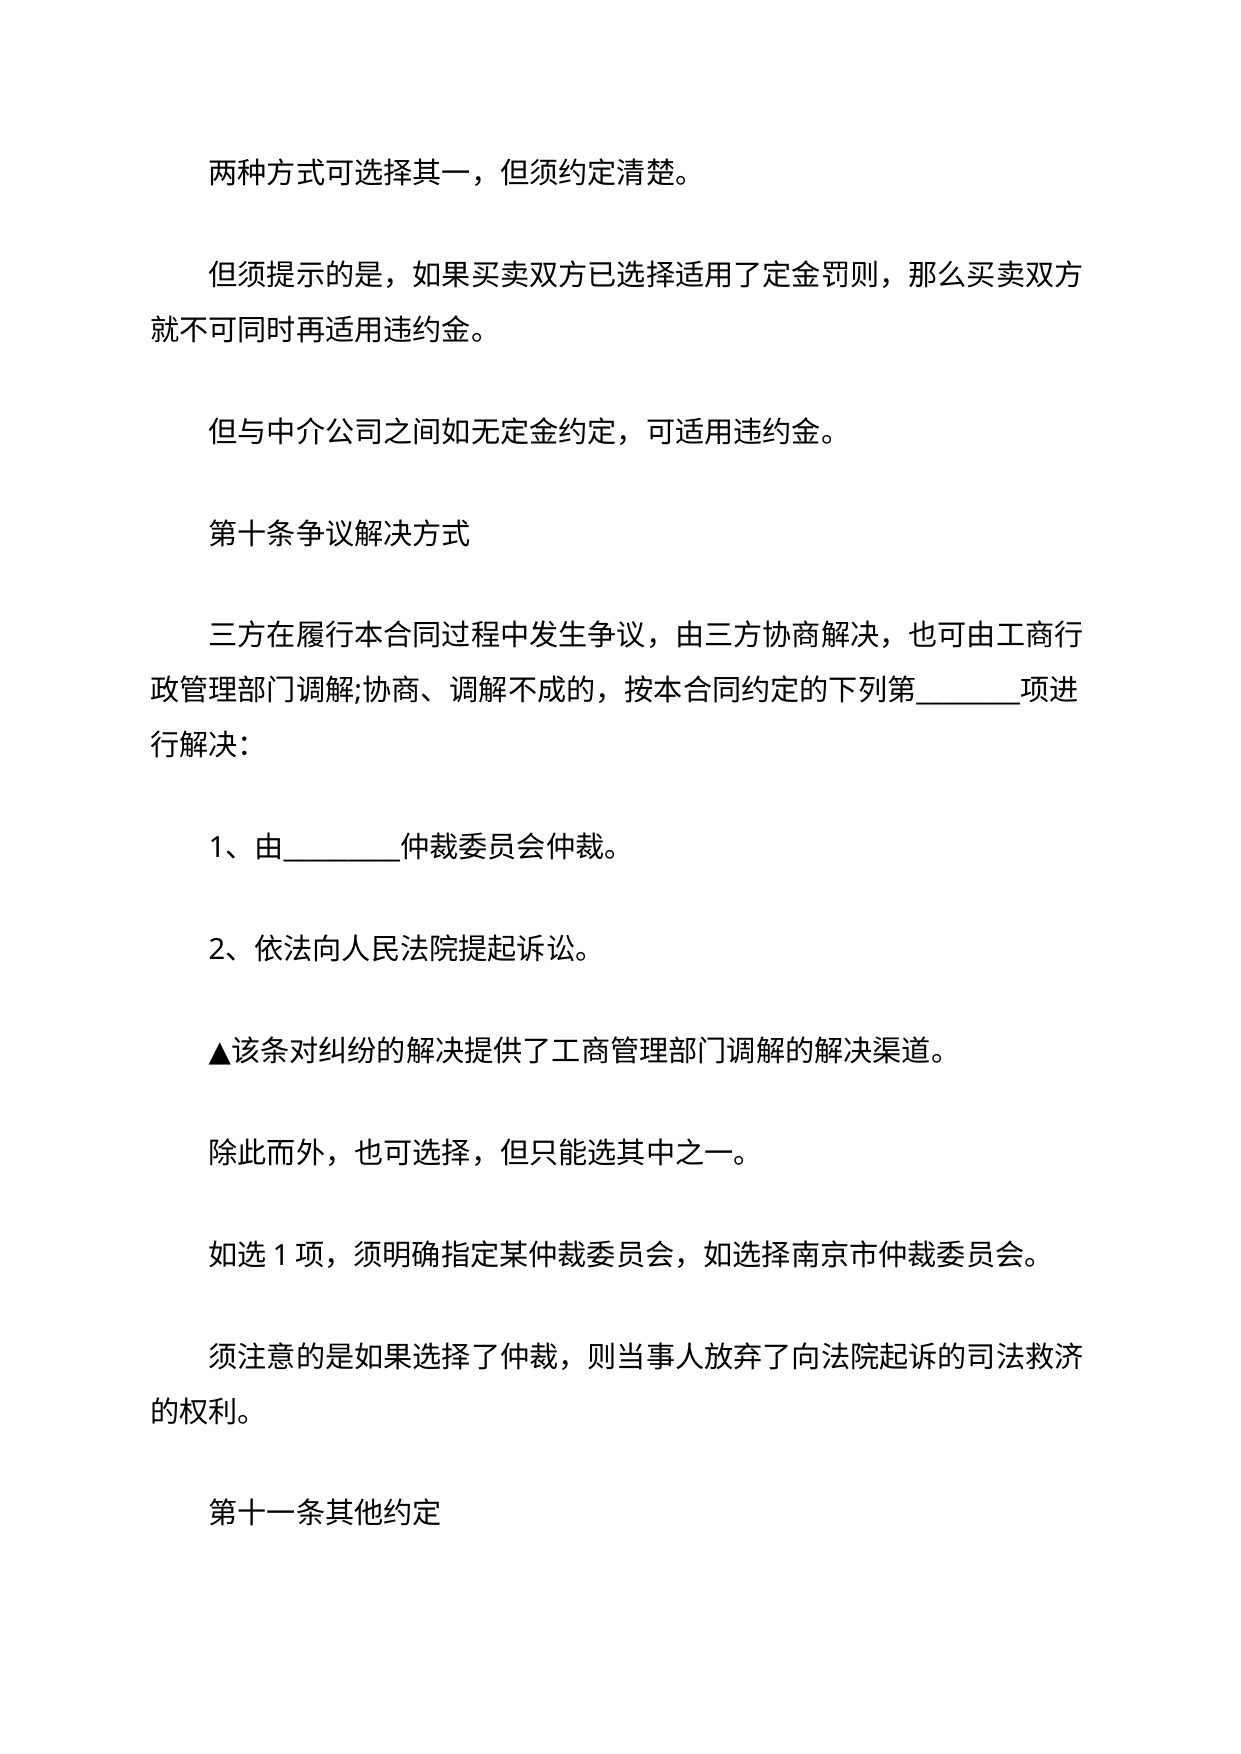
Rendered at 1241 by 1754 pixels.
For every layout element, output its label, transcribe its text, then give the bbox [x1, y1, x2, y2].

text ▲该条对纠纷的解决提供了工商管理部门调解的解决渠道。 [150, 1028, 1090, 1070]
text 两种方式可选择其一，但须约定清楚。 [150, 150, 1090, 192]
text 1、由_________仲裁委员会仲裁。 [150, 824, 1090, 866]
text 第十条争议解决方式 [150, 510, 1090, 552]
text 但须提示的是，如果买卖双方已选择适用了定金罚则，那么买卖双方就不可同时再适用违约金。 [150, 252, 1090, 349]
text 但与中介公司之间如无定金约定，可适用违约金。 [150, 408, 1090, 451]
text 第十一条其他约定 [150, 1490, 1090, 1532]
text 须注意的是如果选择了仲裁，则当事人放弃了向法院起诉的司法救济的权利。 [150, 1333, 1090, 1431]
text 除此而外，也可选择，但只能选其中之一。 [150, 1129, 1090, 1172]
text 2、依法向人民法院提起诉讼。 [150, 926, 1090, 968]
text 如选1项，须明确指定某仲裁委员会，如选择南京市仲裁委员会。 [150, 1231, 1090, 1274]
text 三方在履行本合同过程中发生争议，由三方协商解决，也可由工商行政管理部门调解;协商、调解不成的，按本合同约定的下列第________项进行解决： [150, 612, 1090, 764]
